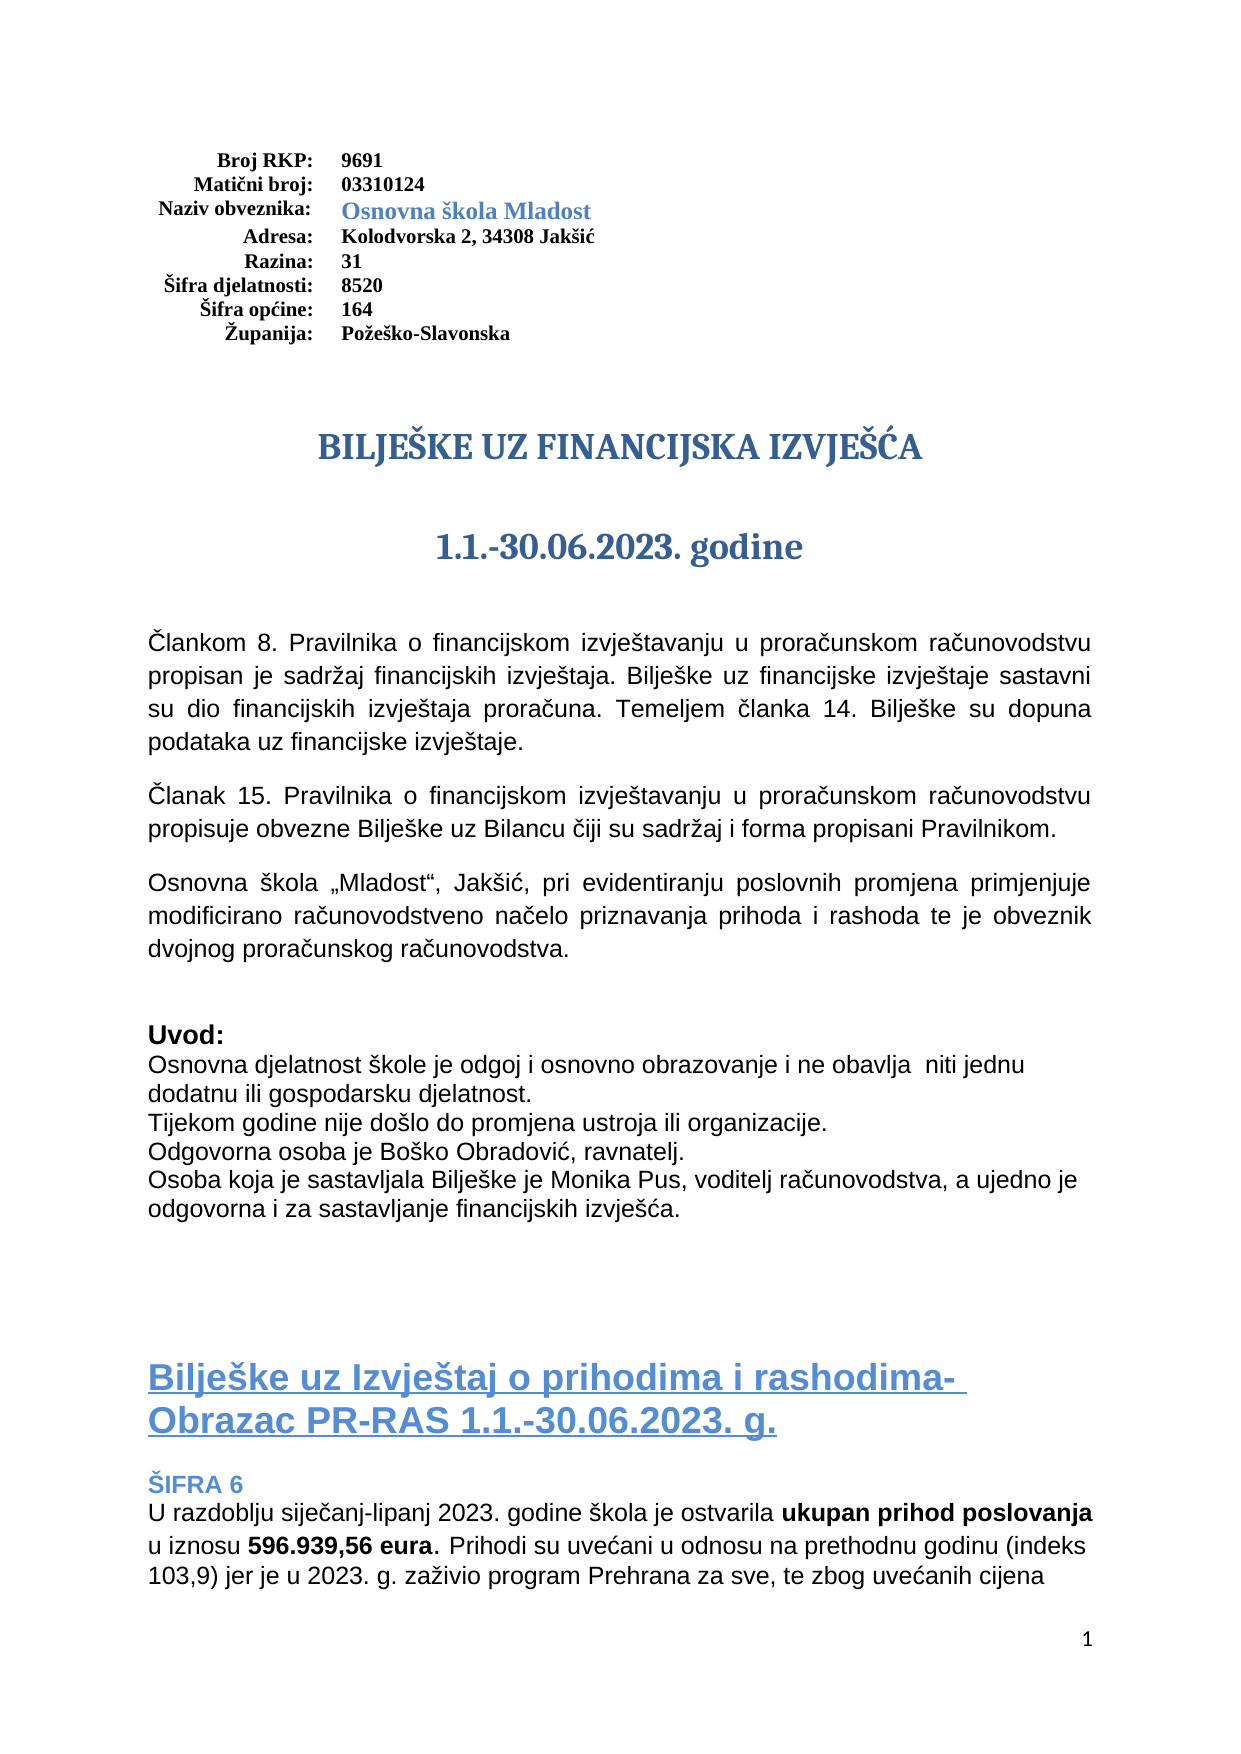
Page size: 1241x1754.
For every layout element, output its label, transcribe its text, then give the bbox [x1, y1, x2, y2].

text Tijekom godine nije došlo do promjena ustroja ili organizacije. [148, 1108, 1093, 1137]
table_cell 8520 [325, 273, 620, 297]
subtitle BILJEŠKE UZ FINANCIJSKA IZVJEŠĆA [148, 426, 1093, 469]
table_cell Osnovna škola Mladost [325, 196, 620, 224]
table_cell 03310124 [325, 172, 620, 196]
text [148, 1498, 1093, 1589]
table_cell Požeško-Slavonska [325, 321, 620, 345]
table_cell 31 [325, 249, 620, 273]
text Odgovorna osoba je Boško Obradović, ravnatelj. [148, 1137, 1093, 1165]
table_cell Kolodvorska 2, 34308 Jakšić [325, 225, 620, 248]
text Osoba koja je sastavljala Bilješke je Monika Pus, voditelj računovodstva, a ujedno je odgovorna i za sastavljanje financijskih izvješća. [148, 1165, 1093, 1223]
table_cell Naziv obveznika: [136, 196, 325, 224]
text Članak 15. Pravilnika o financijskom izvještavanju u proračunskom računovodstvu propisuje obvezne Bilješke uz Bilancu čiji su sadržaj i forma propisani Pravilnikom. [148, 781, 1093, 843]
table_cell 164 [325, 297, 620, 321]
text Bilješke uz Izvještaj o prihodima i rashodima- Obrazac PR-RAS 1.1.-30.06.2023. g. [148, 1355, 1093, 1441]
table_header Broj RKP: [136, 148, 325, 172]
table_cell Županija: [136, 321, 325, 345]
table_cell Matični broj: [136, 172, 325, 196]
subtitle 1.1.-30.06.2023. godine [148, 526, 1093, 569]
table_cell Razina: [136, 249, 325, 273]
text Osnovna škola „Mladost“, Jakšić, pri evidentiranju poslovnih promjena primjenjuje modificirano računovodstveno načelo priznavanja prihoda i rashoda te je obveznik dvojnog proračunskog računovodstva. [148, 868, 1093, 963]
table_cell Šifra djelatnosti: [136, 273, 325, 297]
text Člankom 8. Pravilnika o financijskom izvještavanju u proračunskom računovodstvu propisan je sadržaj financijskih izvještaja. Bilješke uz financijske izvještaje sastavni su dio financijskih izvještaja proračuna. Temeljem članka 14. Bilješke su dopuna podataka uz financijske izvještaje. [148, 628, 1093, 756]
text ŠIFRA 6 [148, 1470, 1093, 1498]
table_cell Šifra općine: [136, 297, 325, 321]
text Uvod: [148, 1019, 1093, 1050]
text Osnovna djelatnost škole je odgoj i osnovno obrazovanje i ne obavlja niti jednu dodatnu ili gospodarsku djelatnost. [148, 1050, 1093, 1108]
table_header 9691 [325, 148, 620, 172]
table_cell Adresa: [136, 225, 325, 248]
